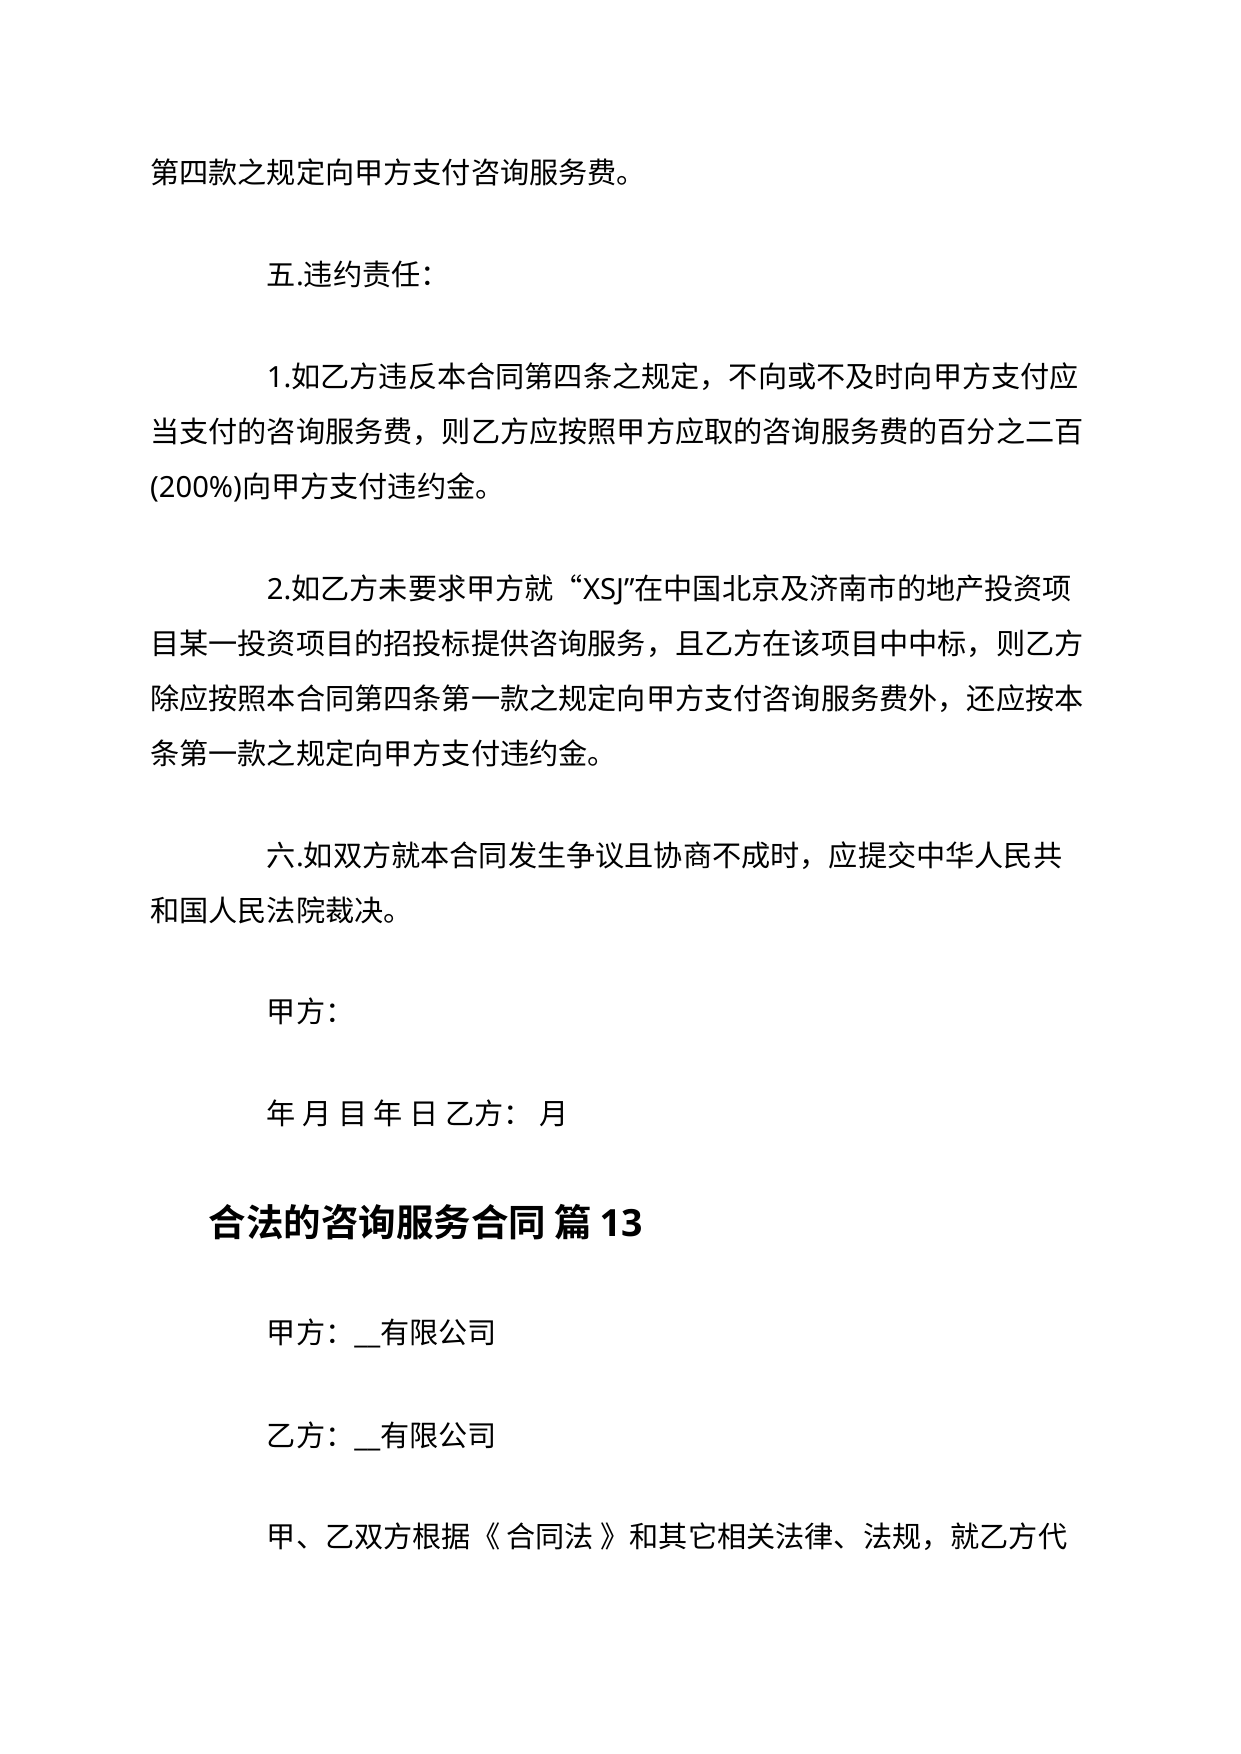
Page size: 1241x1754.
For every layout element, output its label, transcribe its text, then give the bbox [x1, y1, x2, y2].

text 六.如双方就本合同发生争议且协商不成时，应提交中华人民共和国人民法院裁决。 [150, 832, 1090, 929]
text 五.违约责任： [150, 252, 1090, 294]
text 甲方： [150, 989, 1090, 1031]
text 年 月 目 年 日 乙方： 月 [150, 1091, 1090, 1133]
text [150, 150, 1090, 192]
text 1.如乙方违反本合同第四条之规定，不向或不及时向甲方支付应当支付的咨询服务费，则乙方应按照甲方应取的咨询服务费的百分之二百(200%)向甲方支付违约金。 [150, 354, 1090, 506]
text 甲方：__有限公司 [150, 1310, 1090, 1352]
text 合法的咨询服务合同 篇13 [150, 1192, 1090, 1247]
text 乙方：__有限公司 [150, 1412, 1090, 1454]
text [150, 1514, 1090, 1556]
text 2.如乙方未要求甲方就“XSJ”在中国北京及济南市的地产投资项目某一投资项目的招投标提供咨询服务，且乙方在该项目中中标，则乙方除应按照本合同第四条第一款之规定向甲方支付咨询服务费外，还应按本条第一款之规定向甲方支付违约金。 [150, 566, 1090, 773]
